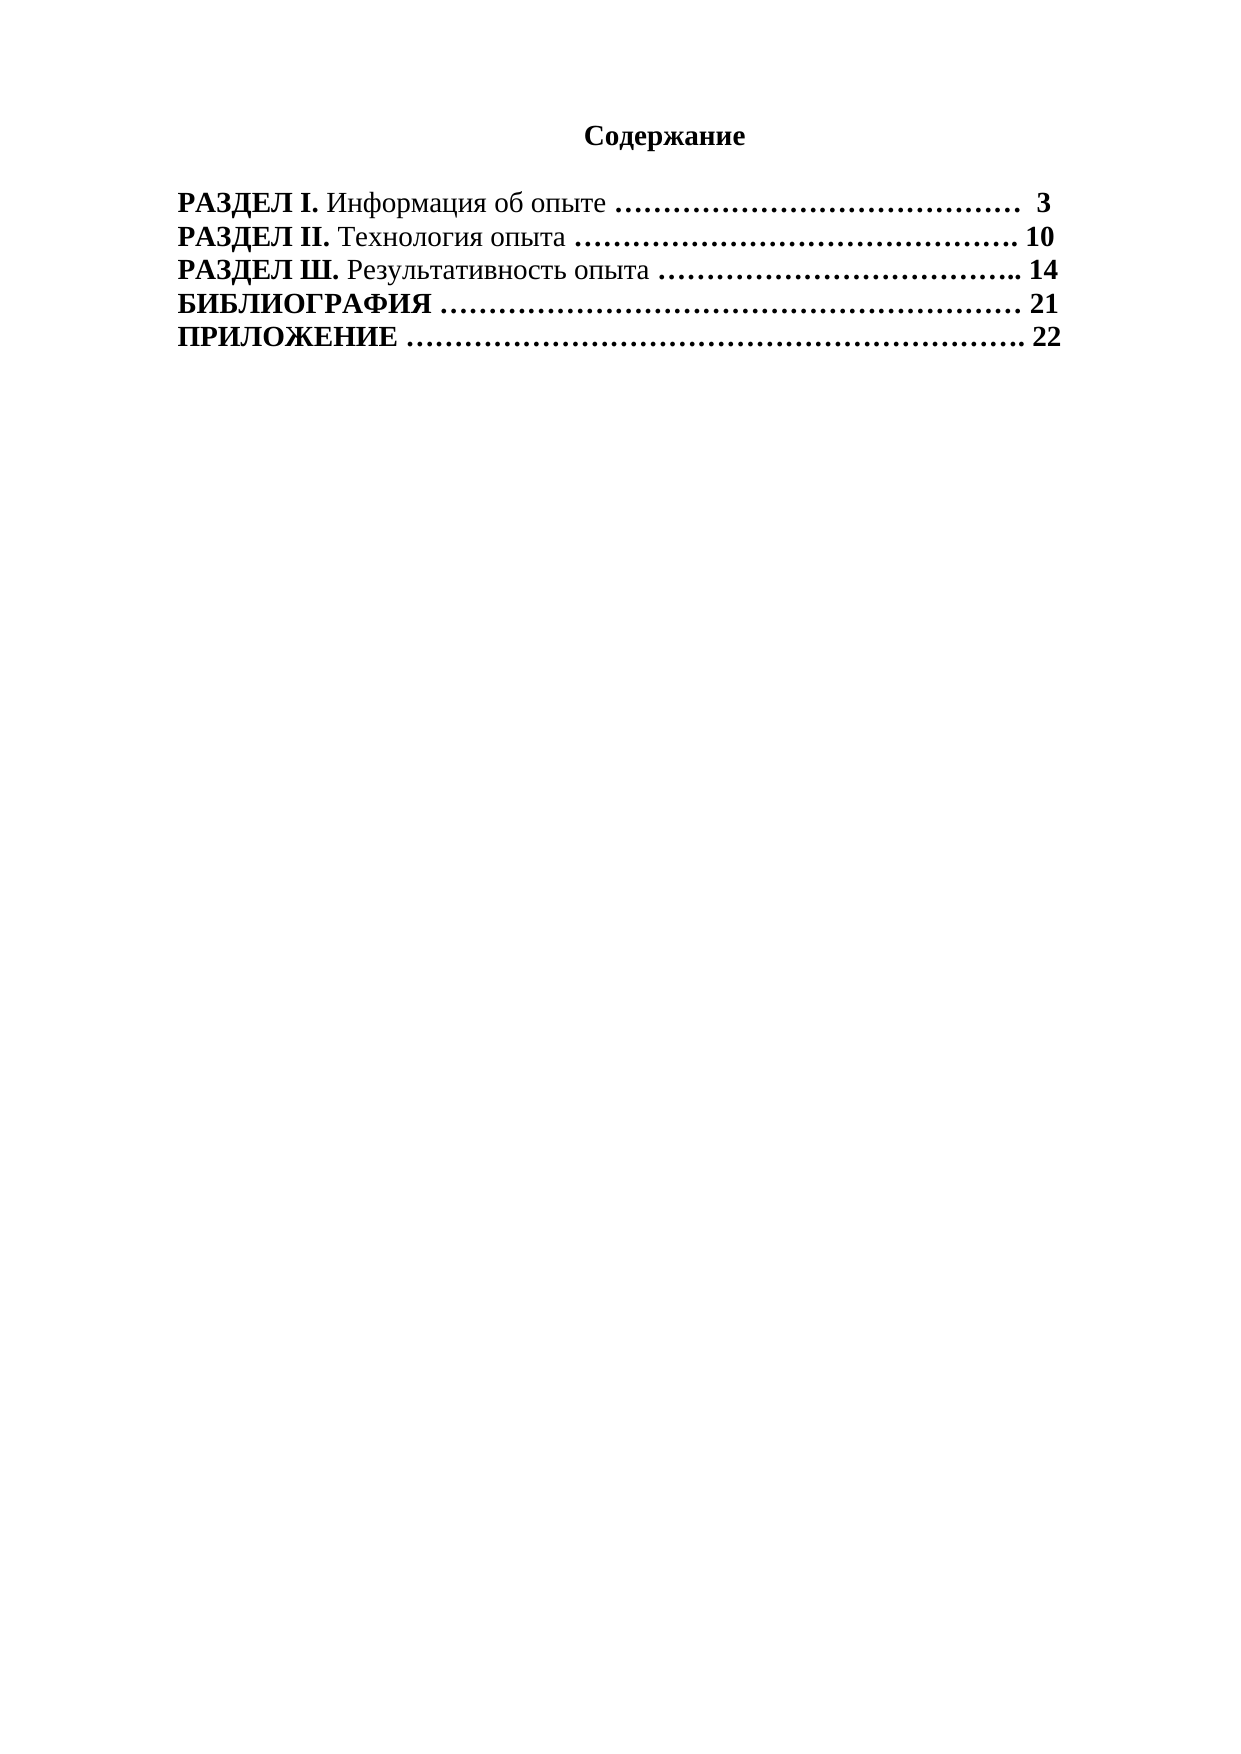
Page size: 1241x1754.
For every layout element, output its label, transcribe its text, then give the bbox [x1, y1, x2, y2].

text ПРИЛОЖЕНИЕ ………………………………………………………. 22 [177, 319, 1152, 353]
text Содержание [177, 118, 1152, 152]
text РАЗДЕЛ II. Технология опыта ………………………………………. 10 [177, 219, 1152, 252]
text БИБЛИОГРАФИЯ …………………………………………………… 21 [177, 286, 1152, 319]
text РАЗДЕЛ I. Информация об опыте …………………………………… 3 [177, 185, 1152, 219]
text РАЗДЕЛ Ш. Результативность опыта ……………………………….. 14 [177, 252, 1152, 286]
